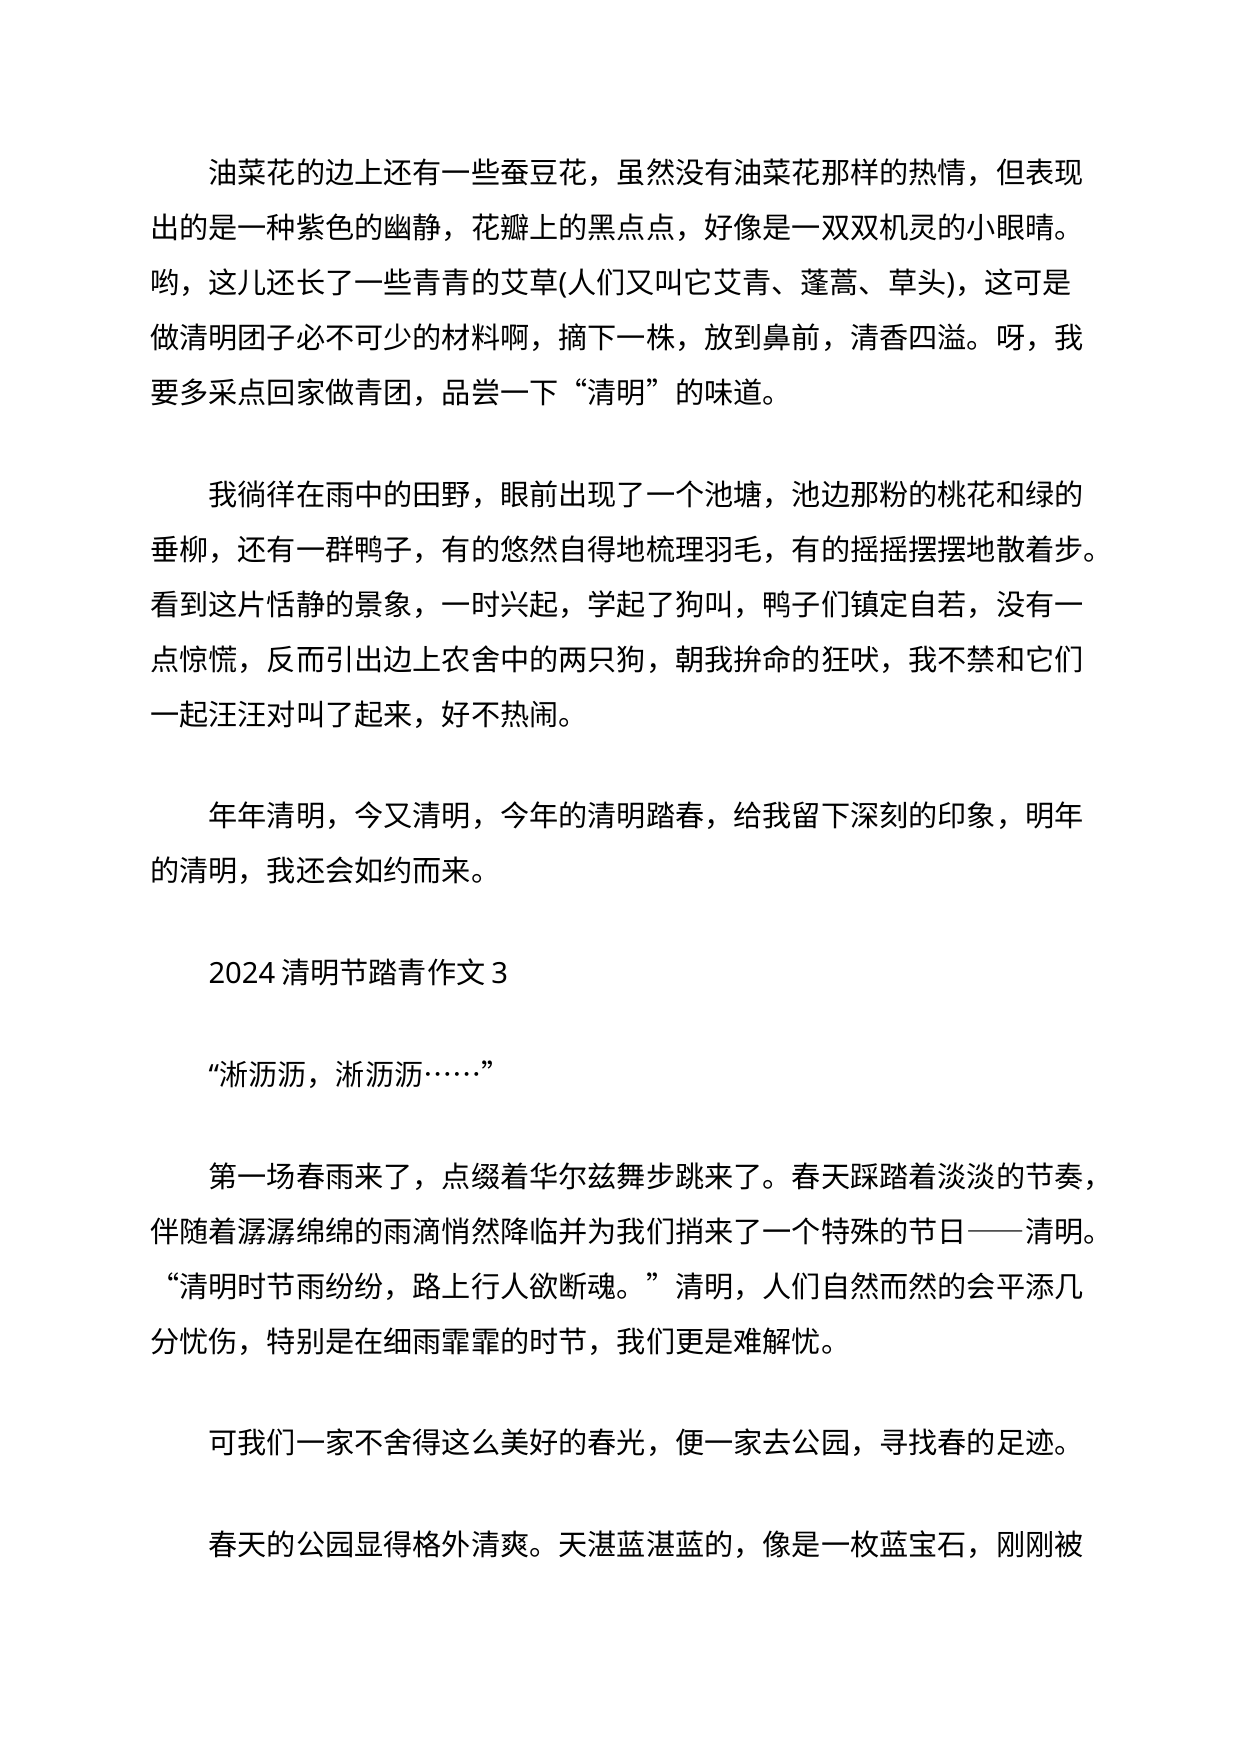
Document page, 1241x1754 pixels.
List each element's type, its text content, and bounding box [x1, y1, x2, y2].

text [150, 1522, 1090, 1564]
text 可我们一家不舍得这么美好的春光，便一家去公园，寻找春的足迹。 [150, 1420, 1090, 1462]
text 我徜徉在雨中的田野，眼前出现了一个池塘，池边那粉的桃花和绿的垂柳，还有一群鸭子，有的悠然自得地梳理羽毛，有的摇摇摆摆地散着步。看到这片恬静的景象，一时兴起，学起了狗叫，鸭子们镇定自若，没有一点惊慌，反而引出边上农舍中的两只狗，朝我拚命的狂吠，我不禁和它们一起汪汪对叫了起来，好不热闹。 [150, 471, 1090, 733]
text 第一场春雨来了，点缀着华尔兹舞步跳来了。春天踩踏着淡淡的节奏，伴随着潺潺绵绵的雨滴悄然降临并为我们捎来了一个特殊的节日——清明。“清明时节雨纷纷，路上行人欲断魂。”清明，人们自然而然的会平添几分忧伤，特别是在细雨霏霏的时节，我们更是难解忧。 [150, 1153, 1090, 1360]
text 油菜花的边上还有一些蚕豆花，虽然没有油菜花那样的热情，但表现出的是一种紫色的幽静，花瓣上的黑点点，好像是一双双机灵的小眼晴。哟，这儿还长了一些青青的艾草(人们又叫它艾青、蓬蒿、草头)，这可是做清明团子必不可少的材料啊，摘下一株，放到鼻前，清香四溢。呀，我要多采点回家做青团，品尝一下“清明”的味道。 [150, 150, 1090, 412]
text 2024清明节踏青作文3 [150, 949, 1090, 992]
text “淅沥沥，淅沥沥……” [150, 1051, 1090, 1094]
text 年年清明，今又清明，今年的清明踏春，给我留下深刻的印象，明年的清明，我还会如约而来。 [150, 793, 1090, 890]
